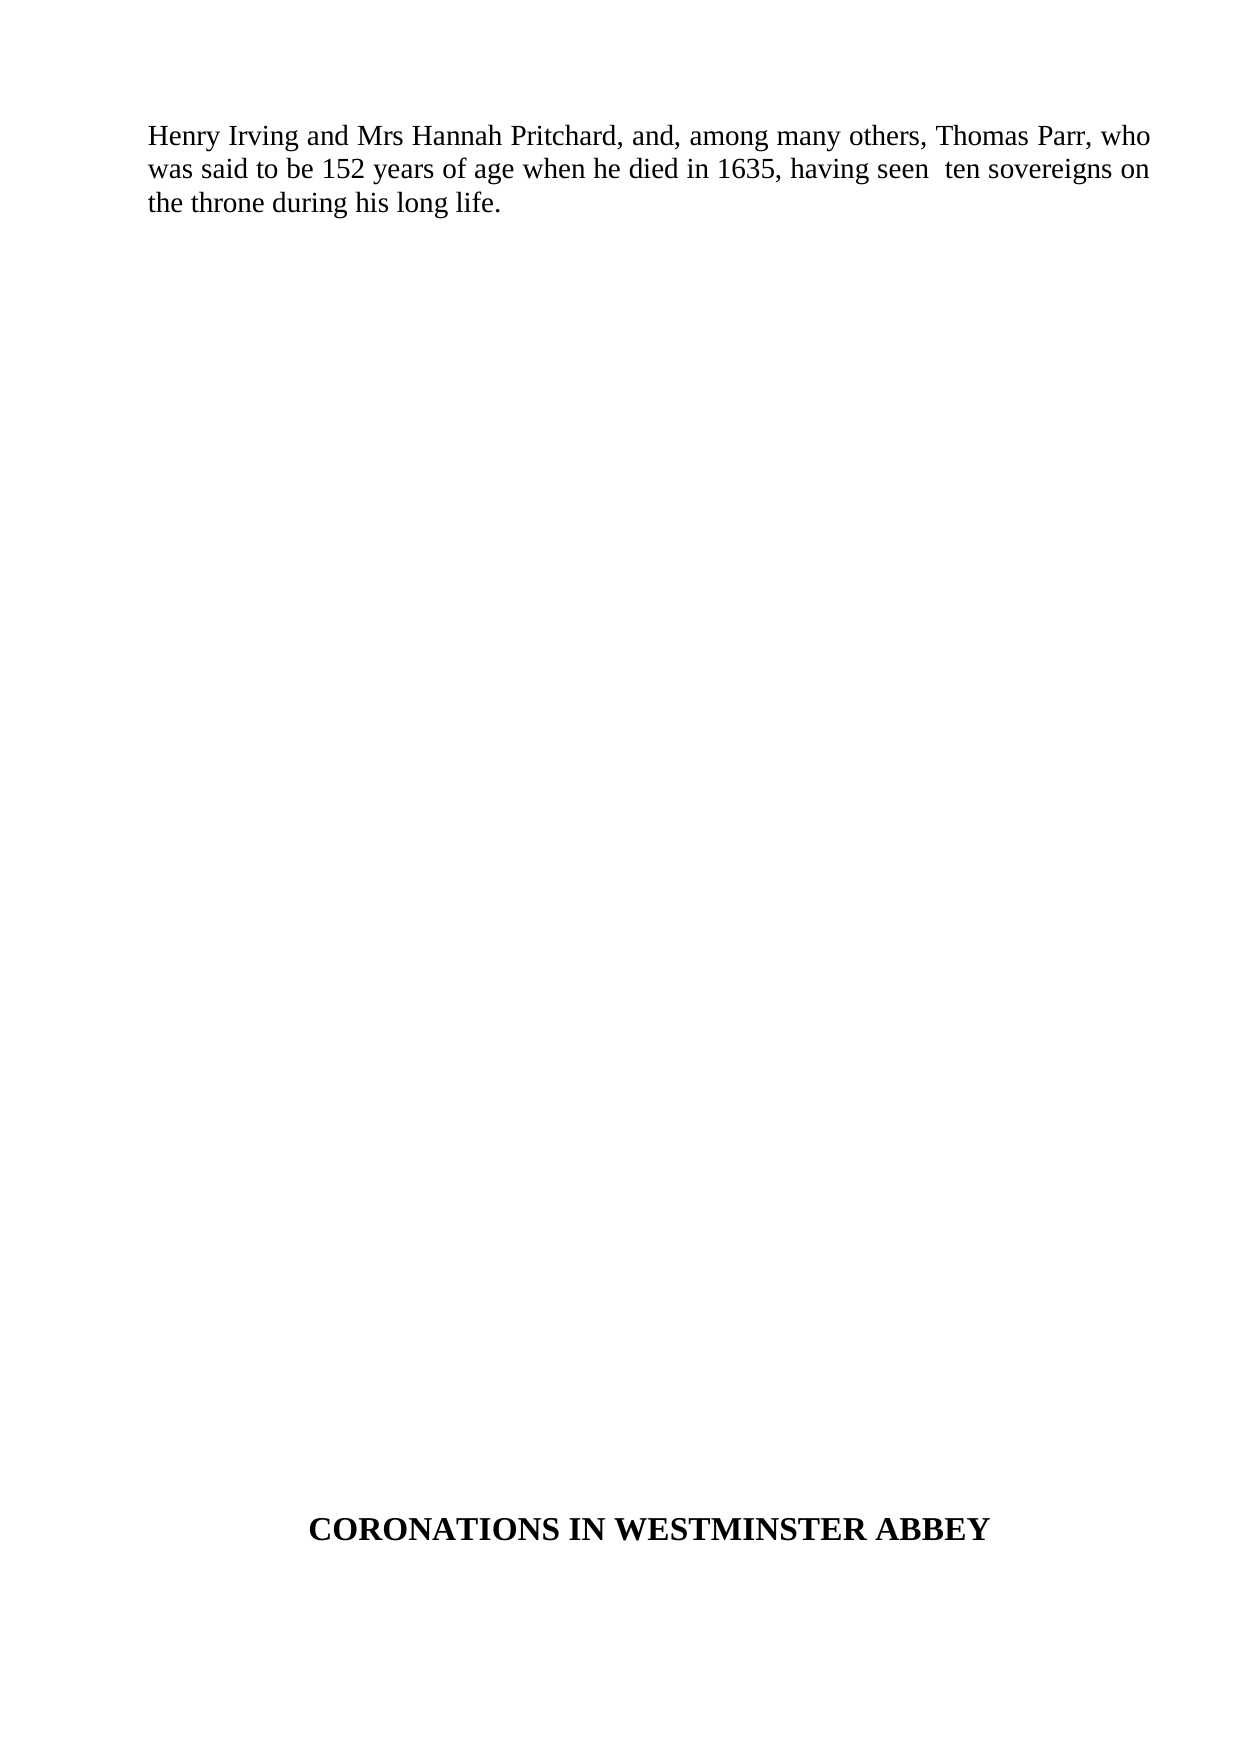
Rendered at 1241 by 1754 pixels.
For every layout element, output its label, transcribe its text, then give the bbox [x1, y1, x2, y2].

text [148, 118, 1152, 219]
subtitle CORONATIONS IN WESTMINSTER ABBEY [148, 1508, 1152, 1547]
